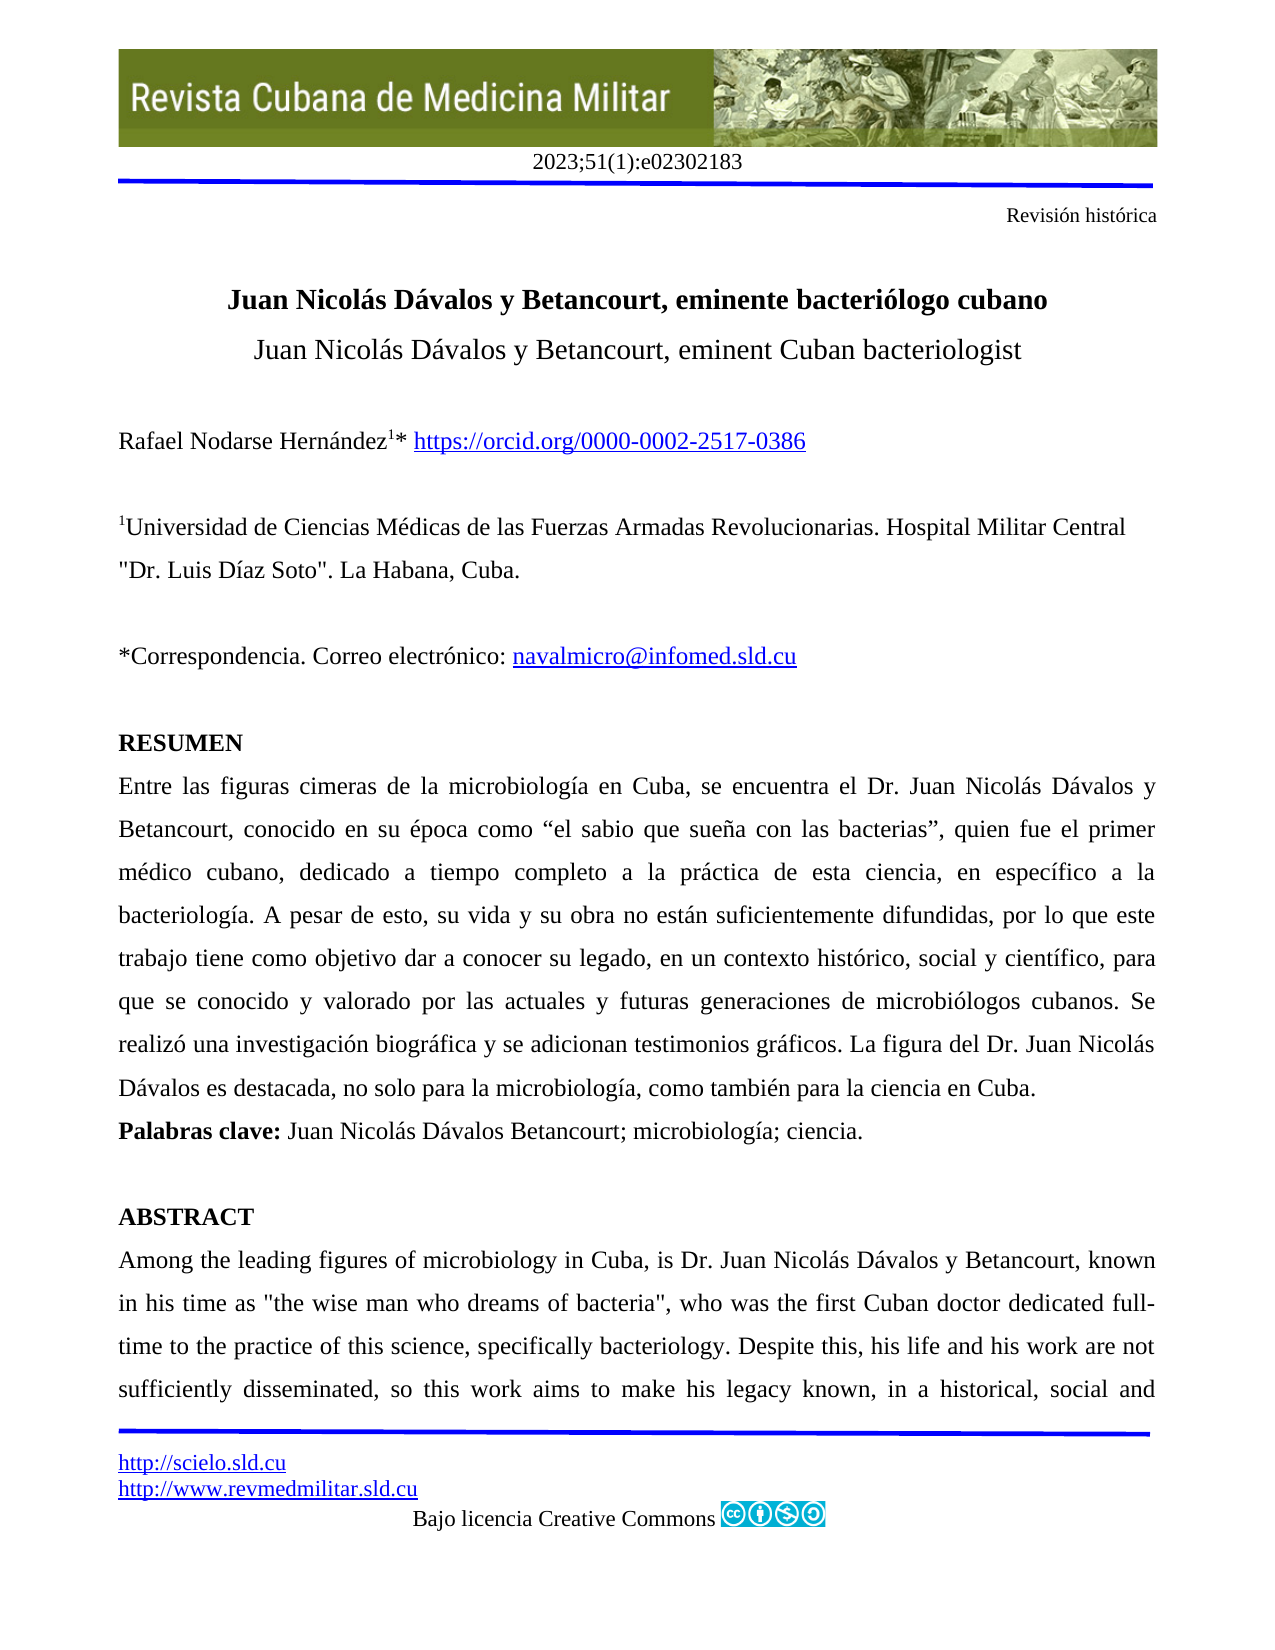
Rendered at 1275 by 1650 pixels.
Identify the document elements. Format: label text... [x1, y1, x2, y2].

text Rafael Nodarse Hernández1* https://orcid.org/0000-0002-2517-0386 [118, 426, 1157, 454]
text Revisión histórica [118, 203, 1157, 227]
text 1Universidad de Ciencias Médicas de las Fuerzas Armadas Revolucionarias. Hospital Militar Central "Dr. Luis Díaz Soto". La Habana, Cuba. [118, 512, 1157, 584]
text Juan Nicolás Dávalos y Betancourt, eminent Cuban bacteriologist [118, 332, 1157, 366]
picture [118, 49, 1158, 147]
text Entre las figuras cimeras de la microbiología en Cuba, se encuentra el Dr. Juan Nicolás Dávalos y Betancourt, conocido en su época como “el sabio que sueña con las bacterias”, quien fue el primer médico cubano, dedicado a tiempo completo a la práctica de esta ciencia, en específico a la bacteriología. A pesar de esto, su vida y su obra no están suficientemente difundidas, por lo que este trabajo tiene como objetivo dar a conocer su legado, en un contexto histórico, social y científico, para que se conocido y valorado por las actuales y futuras generaciones de microbiólogos cubanos. Se realizó una investigación biográfica y se adicionan testimonios gráficos. La figura del Dr. Juan Nicolás Dávalos es destacada, no solo para la microbiología, como también para la ciencia en Cuba. [118, 771, 1157, 1101]
text Juan Nicolás Dávalos y Betancourt, eminente bacteriólogo cubano [118, 282, 1157, 316]
picture [720, 1501, 826, 1527]
text RESUMEN [118, 728, 1157, 756]
text *Correspondencia. Correo electrónico: navalmicro@infomed.sld.cu [118, 641, 1157, 670]
text Palabras clave: Juan Nicolás Dávalos Betancourt; microbiología; ciencia. [118, 1116, 1157, 1144]
text ABSTRACT [118, 1202, 1157, 1231]
